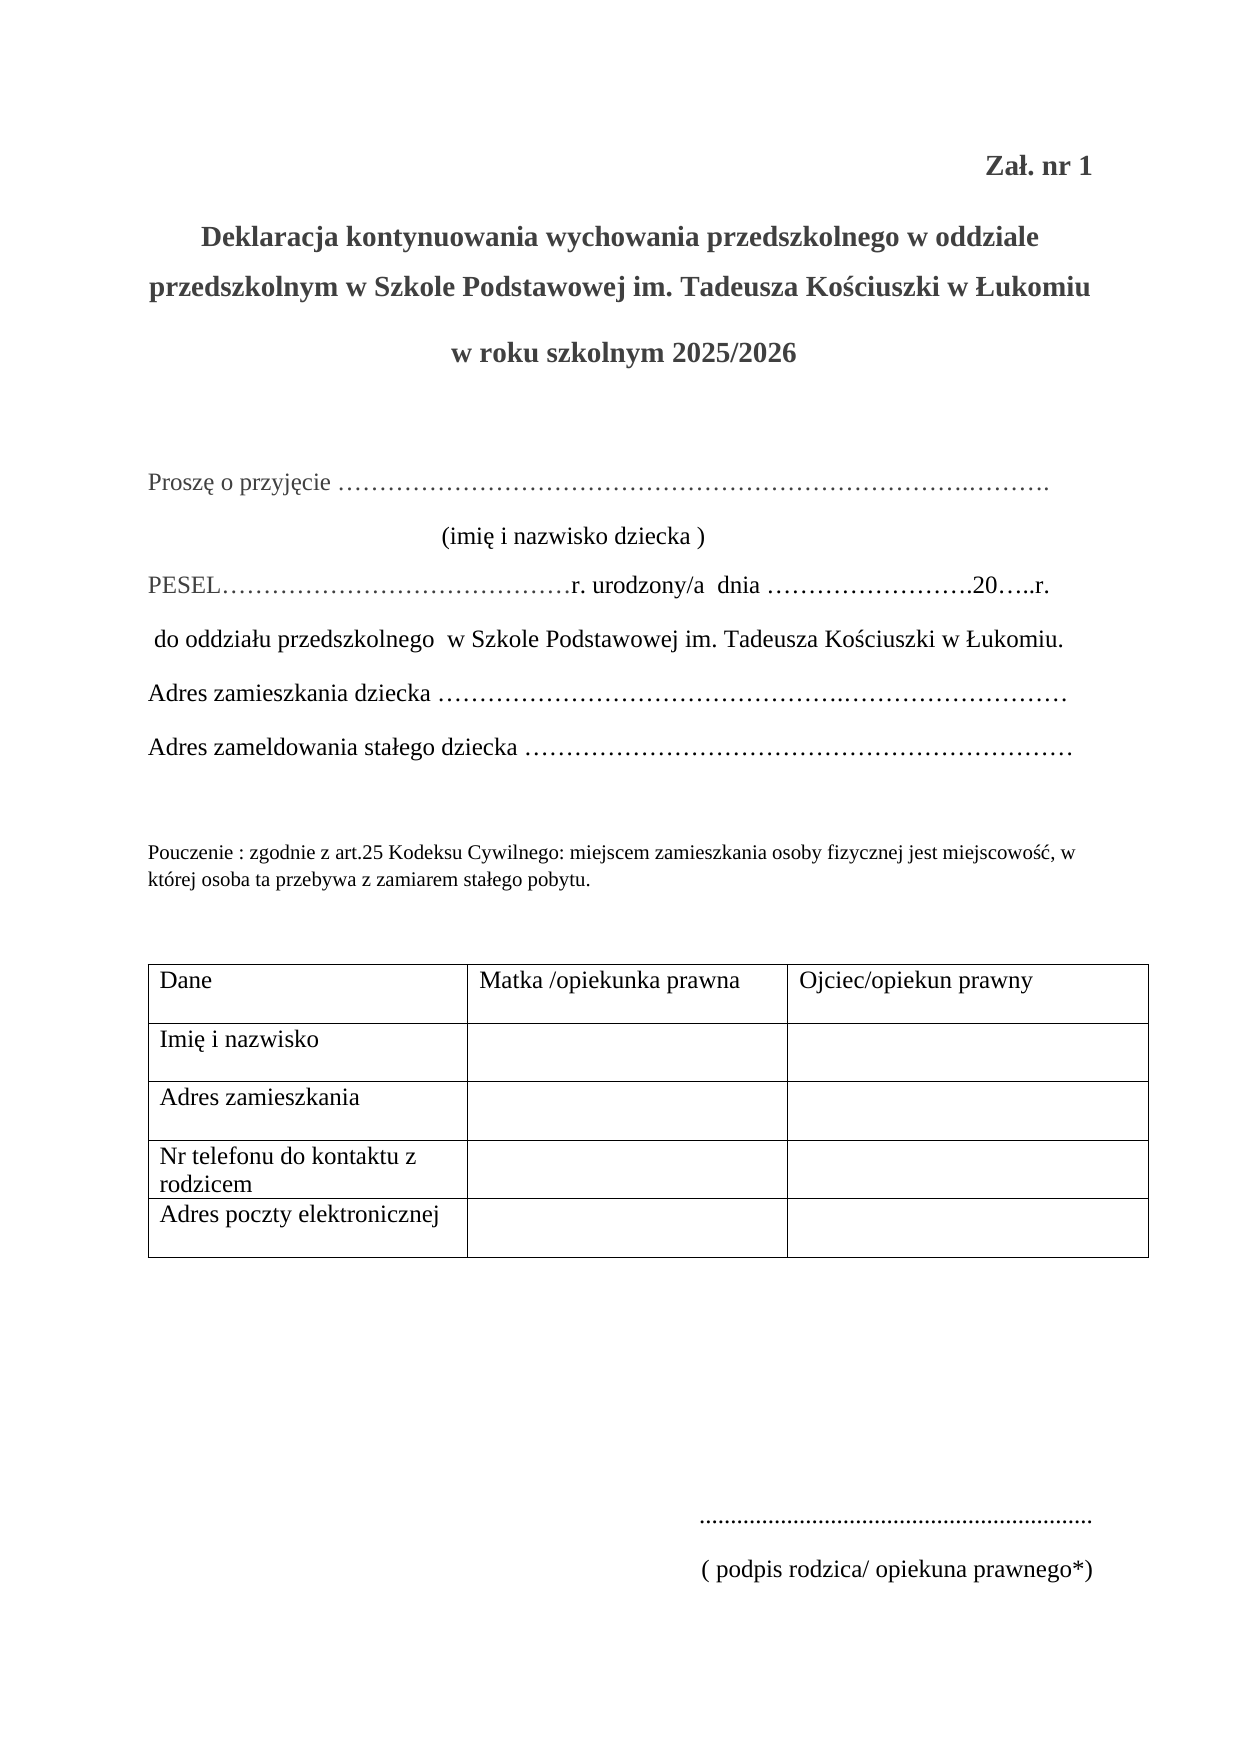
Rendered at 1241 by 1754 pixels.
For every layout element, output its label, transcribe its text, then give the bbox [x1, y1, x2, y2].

table_cell [788, 1024, 1148, 1081]
text ............................................................... [148, 1500, 1093, 1529]
text Pouczenie : zgodnie z art.25 Kodeksu Cywilnego: miejscem zamieszkania osoby fizycznej jest miejscowość, w której osoba ta przebywa z zamiarem stałego pobytu. [148, 839, 1093, 891]
text do oddziału przedszkolnego w Szkole Podstawowej im. Tadeusza Kościuszki w Łukomiu. [148, 624, 1093, 653]
text w roku szkolnym 2025/2026 [148, 335, 1093, 368]
table_header Ojciec/opiekun prawny [788, 965, 1148, 1023]
table_cell [468, 1199, 787, 1257]
table_header Matka /opiekunka prawna [468, 965, 787, 1023]
text Adres zamieszkania dziecka ………………………………………….……………………… [148, 678, 1093, 707]
table_header Dane [149, 965, 467, 1023]
table_cell [788, 1141, 1148, 1198]
table_cell Nr telefonu do kontaktu z rodzicem [149, 1141, 467, 1198]
text Zał. nr 1 [148, 148, 1093, 181]
table_cell [468, 1024, 787, 1081]
table_cell [788, 1199, 1148, 1257]
table_cell [788, 1082, 1148, 1140]
text Adres zameldowania stałego dziecka ………………………………………………………… [148, 732, 1093, 761]
table_cell [468, 1141, 787, 1198]
text ( podpis rodzica/ opiekuna prawnego*) [148, 1554, 1093, 1583]
table_cell Imię i nazwisko [149, 1024, 467, 1081]
text Proszę o przyjęcie ………………………………………………………………….………. [148, 467, 1093, 496]
table_cell Adres zamieszkania [149, 1082, 467, 1140]
table_cell Adres poczty elektronicznej [149, 1199, 467, 1257]
table_cell [468, 1082, 787, 1140]
text Deklaracja kontynuowania wychowania przedszkolnego w oddziale przedszkolnym w Szkole Podstawowej im. Tadeusza Kościuszki w Łukomiu [148, 219, 1093, 303]
text PESEL……………………………………r. urodzony/a dnia …………………….20…..r. [148, 570, 1093, 599]
text (imię i nazwisko dziecka ) [148, 521, 1093, 549]
